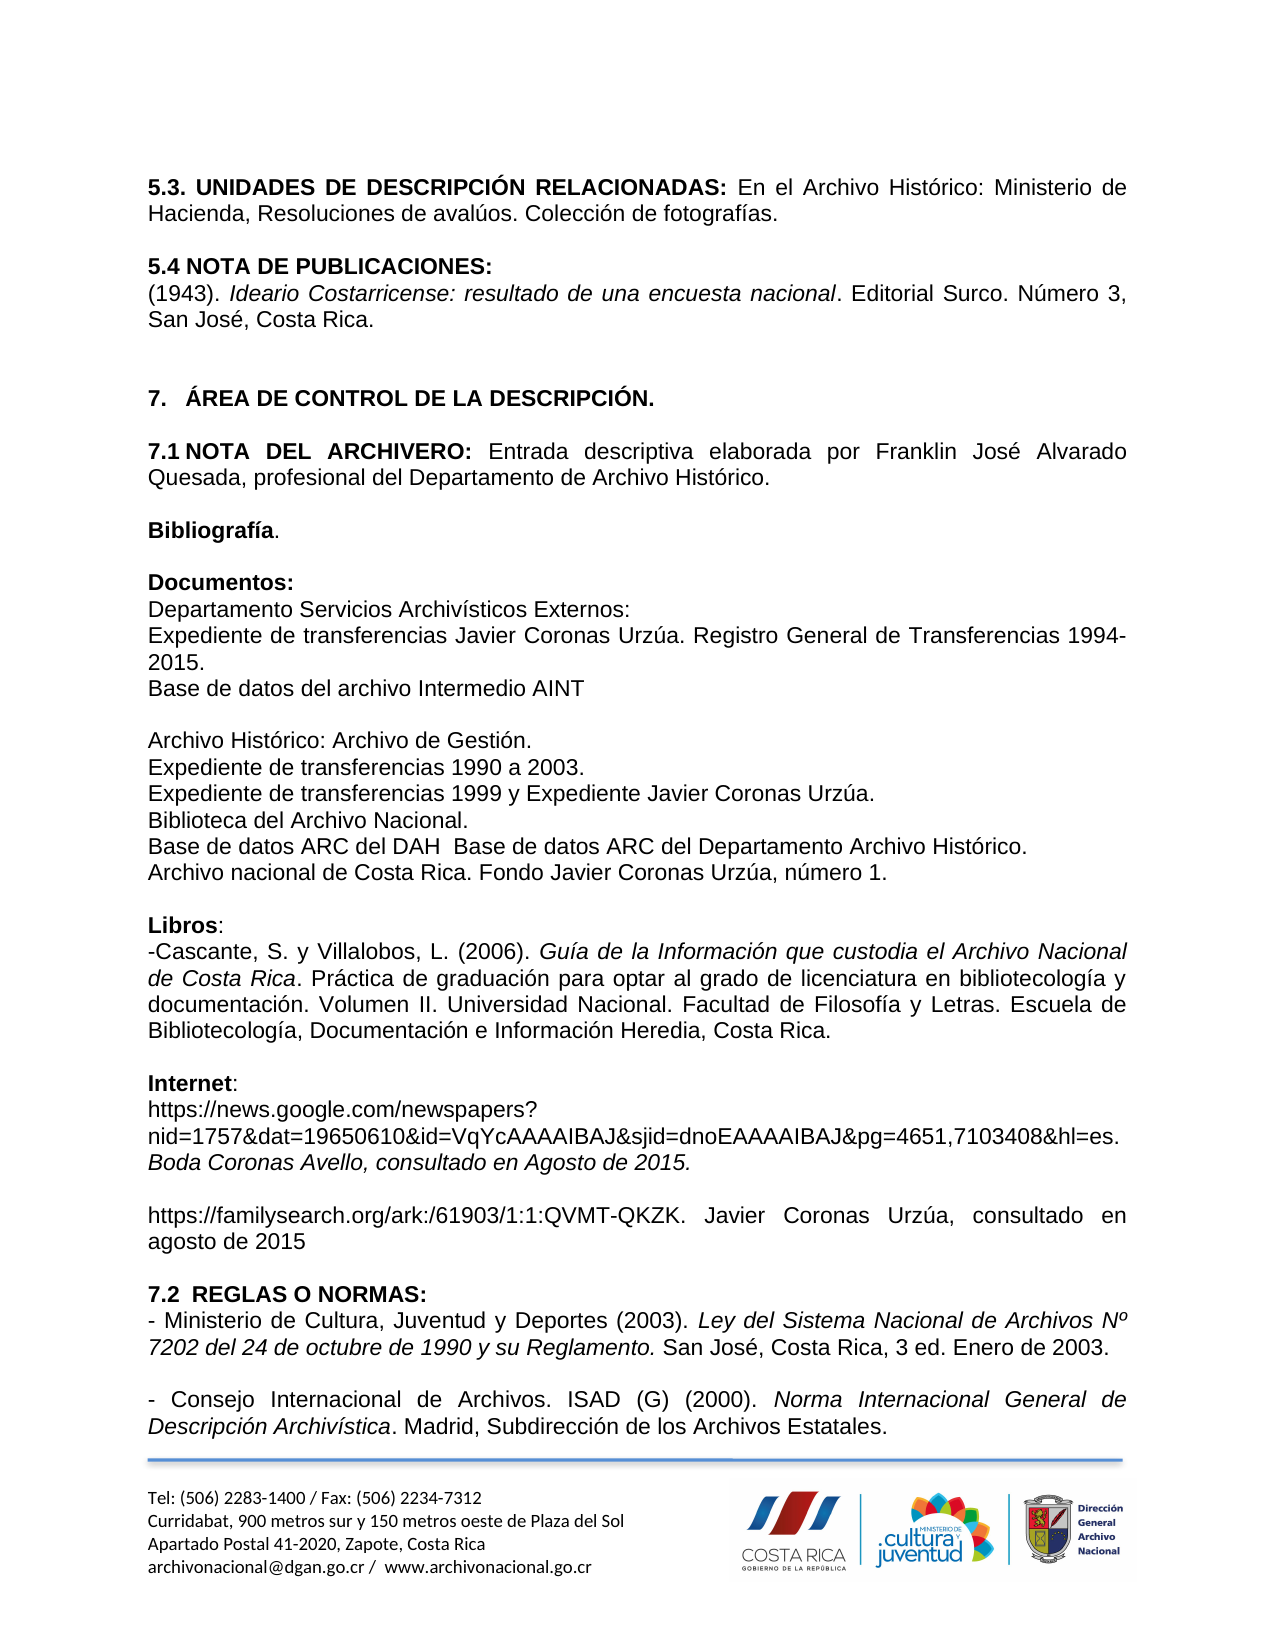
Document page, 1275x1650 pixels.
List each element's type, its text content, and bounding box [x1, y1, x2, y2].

text Documentos: [148, 569, 1127, 596]
text https://familysearch.org/ark:/61903/1:1:QVMT-QKZK. Javier Coronas Urzúa, consultado en agosto de 2015 [148, 1202, 1127, 1254]
text Base de datos ARC del DAH Base de datos ARC del Departamento Archivo Histórico. [148, 833, 1127, 859]
text 5.4 NOTA DE PUBLICACIONES: [148, 253, 1127, 279]
text https://news.google.com/newspapers?nid=1757&dat=19650610&id=VqYcAAAAIBAJ&sjid=dnoEAAAAIBAJ&pg=4651,7103408&hl=es. Boda Coronas Avello, consultado en Agosto de 2015. [148, 1096, 1127, 1176]
list NOTA DEL ARCHIVERO: Entrada descriptiva elaborada por Franklin José Alvarado Quesada, profesional del Departamento de Archivo Histórico. [148, 438, 1127, 490]
text Expediente de transferencias 1999 y Expediente Javier Coronas Urzúa. [148, 780, 1127, 807]
text Biblioteca del Archivo Nacional. [148, 807, 1127, 833]
text Bibliografía. [148, 517, 1127, 543]
list - Ministerio de Cultura, Juventud y Deportes (2003). Ley del Sistema Nacional de Archivos Nº 7202 del 24 de octubre de 1990 y su Reglamento. San José, Costa Rica, 3 ed. Enero de 2003. [148, 1307, 1127, 1360]
text Base de datos del archivo Intermedio AINT [148, 675, 1127, 701]
text Archivo Histórico: Archivo de Gestión. [148, 727, 1127, 754]
text Internet: [148, 1070, 1127, 1096]
text 5.3. UNIDADES DE DESCRIPCIÓN RELACIONADAS: En el Archivo Histórico: Ministerio de Hacienda, Resoluciones de avalúos. Colección de fotografías. [148, 174, 1127, 227]
list REGLAS O NORMAS: [148, 1281, 1127, 1307]
list ÁREA DE CONTROL DE LA DESCRIPCIÓN. [148, 385, 1127, 411]
text Expediente de transferencias Javier Coronas Urzúa. Registro General de Transferencias 1994-2015. [148, 622, 1127, 675]
picture [728, 1478, 1138, 1582]
text Libros: [148, 912, 1127, 938]
text (1943). Ideario Costarricense: resultado de una encuesta nacional. Editorial Surco. Número 3, San José, Costa Rica. [148, 279, 1127, 332]
text Departamento Servicios Archivísticos Externos: [148, 596, 1127, 622]
text Archivo nacional de Costa Rica. Fondo Javier Coronas Urzúa, número 1. [148, 859, 1127, 886]
list - Consejo Internacional de Archivos. ISAD (G) (2000). Norma Internacional General de Descripción Archivística. Madrid, Subdirección de los Archivos Estatales. [148, 1386, 1127, 1439]
text Expediente de transferencias 1990 a 2003. [148, 754, 1127, 780]
text -Cascante, S. y Villalobos, L. (2006). Guía de la Información que custodia el Archivo Nacional de Costa Rica. Práctica de graduación para optar al grado de licenciatura en bibliotecología y documentación. Volumen II. Universidad Nacional. Facultad de Filosofía y Letras. Escuela de Bibliotecología, Documentación e Información Heredia, Costa Rica. [148, 938, 1127, 1044]
